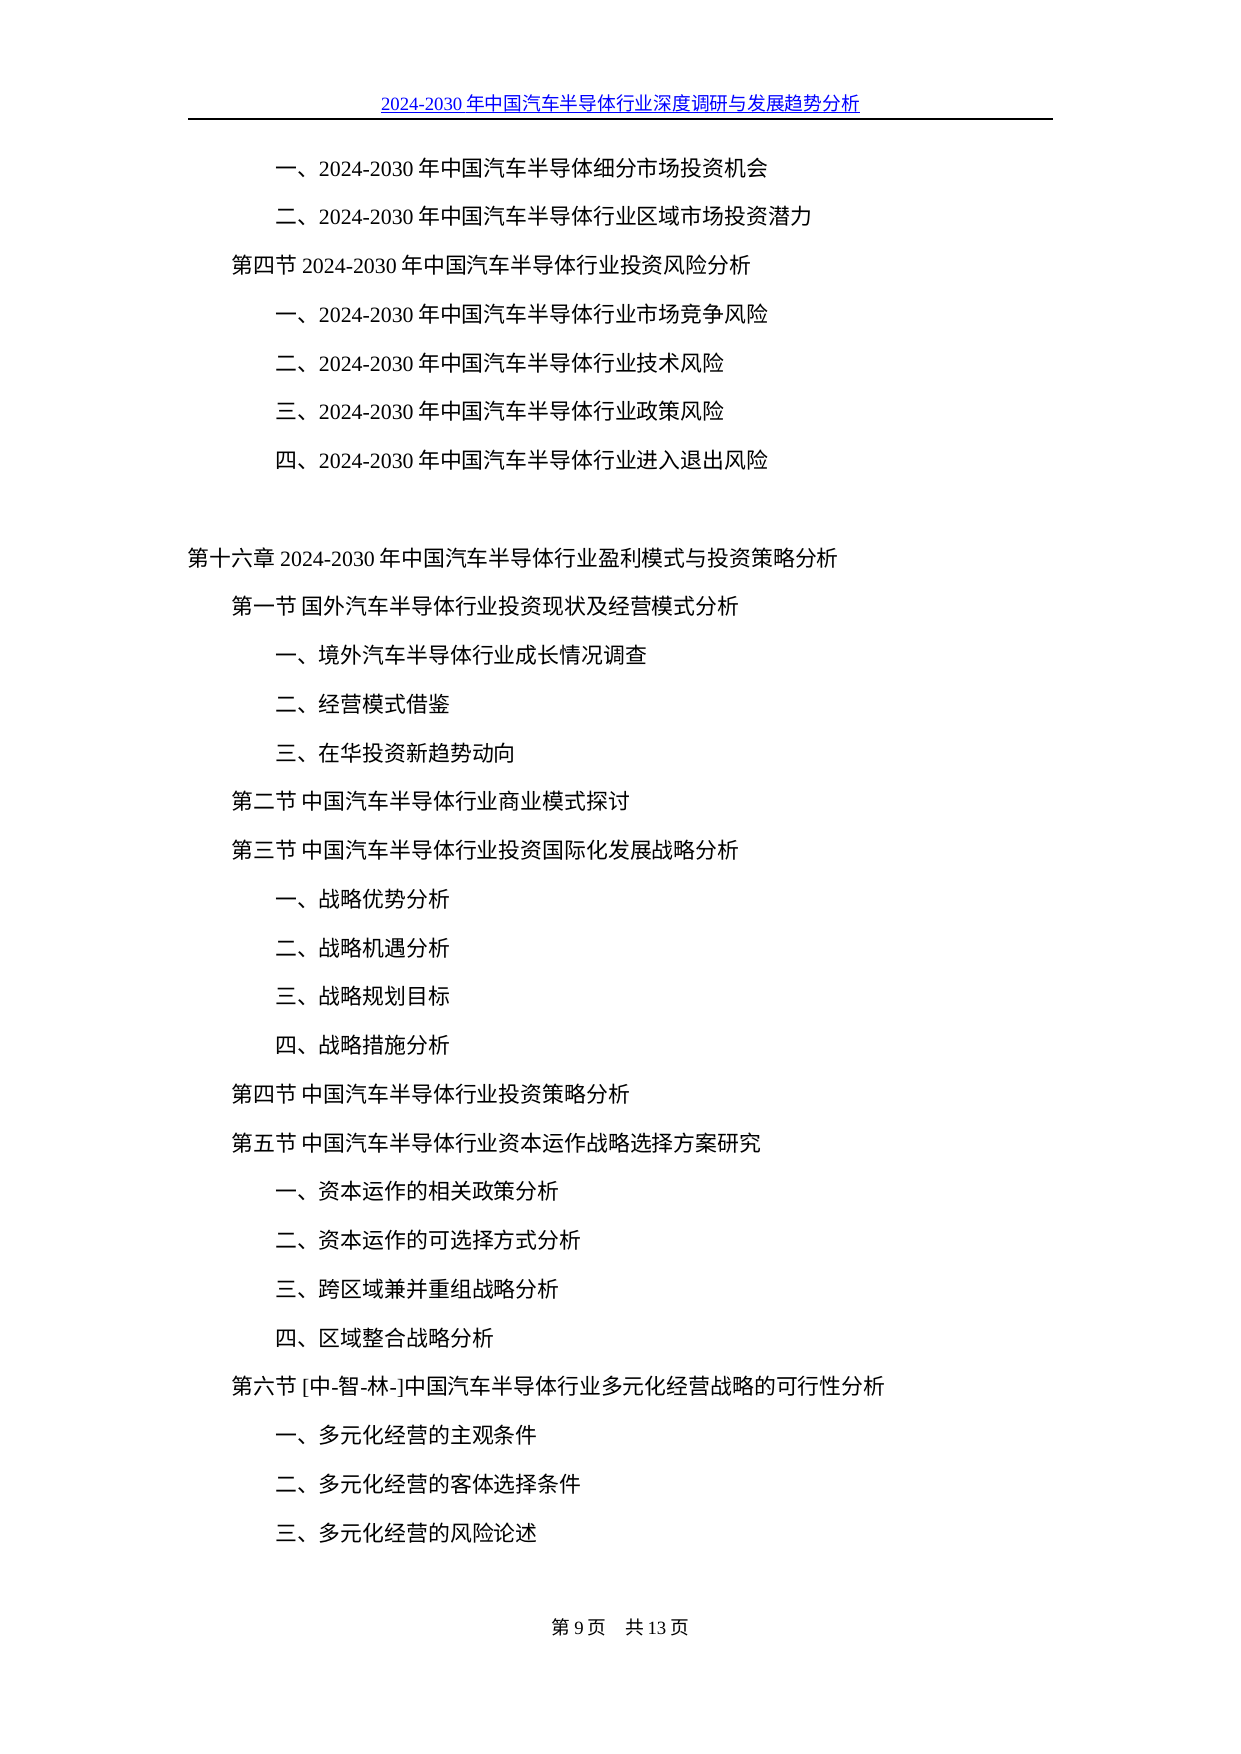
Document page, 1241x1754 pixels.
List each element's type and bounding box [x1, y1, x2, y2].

text [187, 150, 1053, 1548]
